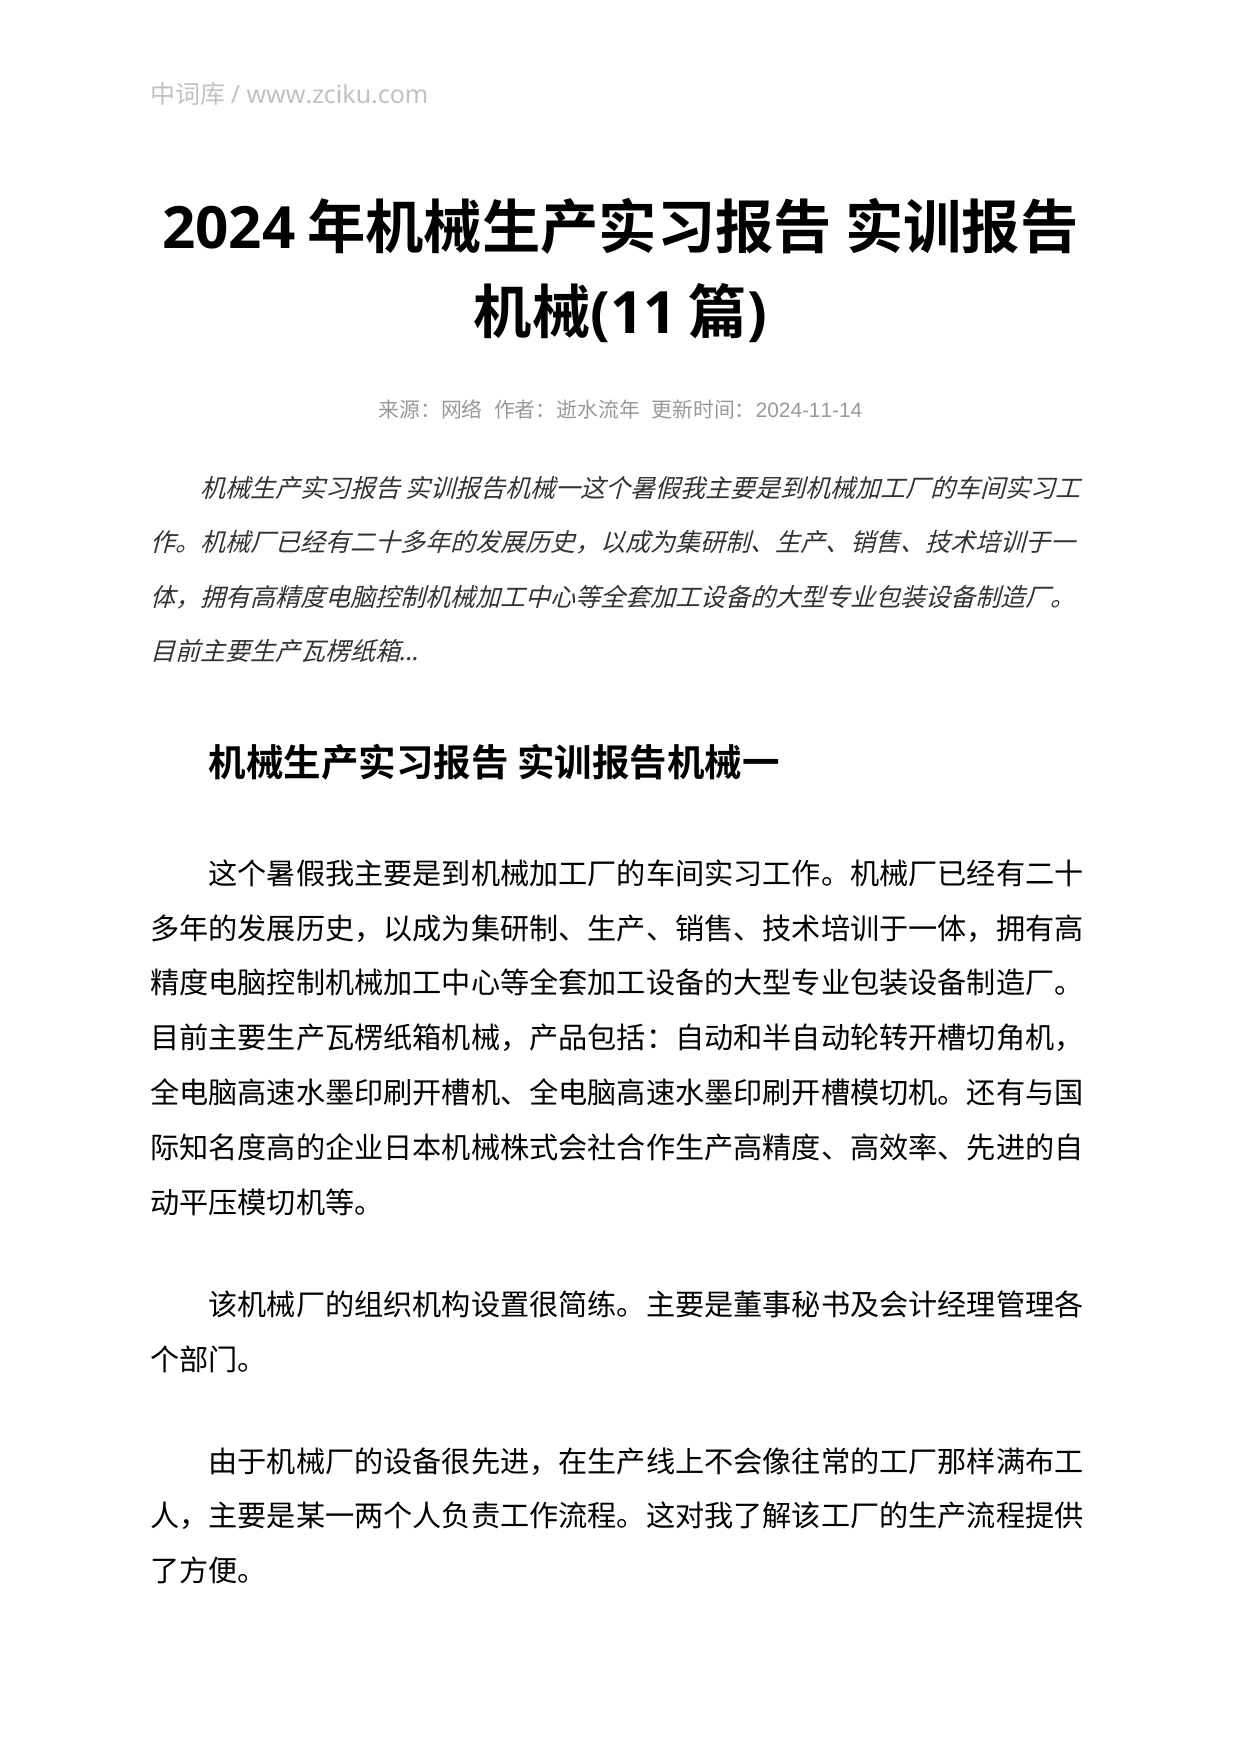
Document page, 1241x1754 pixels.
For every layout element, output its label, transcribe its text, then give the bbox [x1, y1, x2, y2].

text 机械生产实习报告 实训报告机械一这个暑假我主要是到机械加工厂的车间实习工作。机械厂已经有二十多年的发展历史，以成为集研制、生产、销售、技术培训于一体，拥有高精度电脑控制机械加工中心等全套加工设备的大型专业包装设备制造厂。目前主要生产瓦楞纸箱... [150, 468, 1090, 668]
text 由于机械厂的设备很先进，在生产线上不会像往常的工厂那样满布工人，主要是某一两个人负责工作流程。这对我了解该工厂的生产流程提供了方便。 [150, 1438, 1090, 1590]
text 机械生产实习报告 实训报告机械一 [150, 733, 1090, 787]
text 来源：网络 作者：逝水流年 更新时间：2024-11-14 [150, 398, 1090, 422]
subtitle 2024年机械生产实习报告 实训报告机械(11篇) [150, 181, 1090, 351]
text 该机械厂的组织机构设置很简练。主要是董事秘书及会计经理管理各个部门。 [150, 1281, 1090, 1379]
text 这个暑假我主要是到机械加工厂的车间实习工作。机械厂已经有二十多年的发展历史，以成为集研制、生产、销售、技术培训于一体，拥有高精度电脑控制机械加工中心等全套加工设备的大型专业包装设备制造厂。目前主要生产瓦楞纸箱机械，产品包括：自动和半自动轮转开槽切角机，全电脑高速水墨印刷开槽机、全电脑高速水墨印刷开槽模切机。还有与国际知名度高的企业日本机械株式会社合作生产高精度、高效率、先进的自动平压模切机等。 [150, 850, 1090, 1222]
